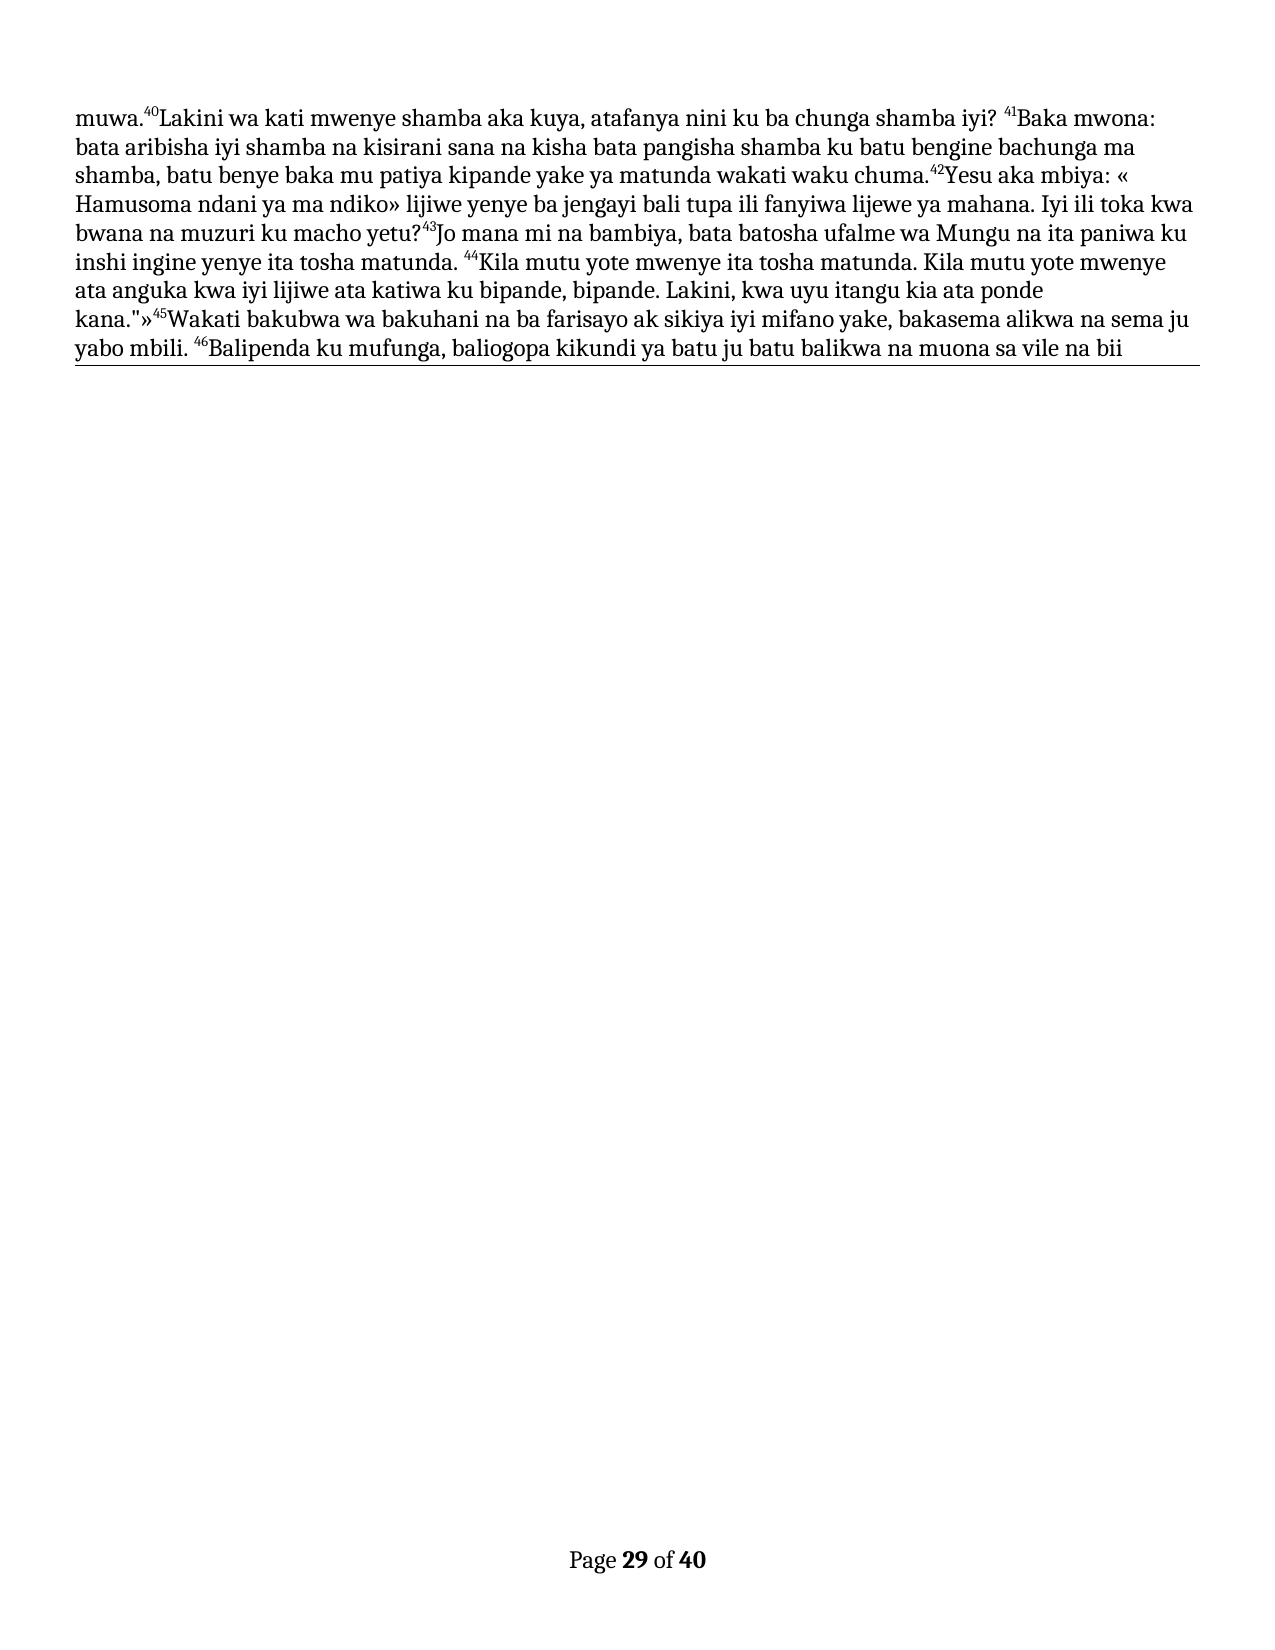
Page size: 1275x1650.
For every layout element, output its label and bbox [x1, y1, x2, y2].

text [75, 104, 1200, 365]
